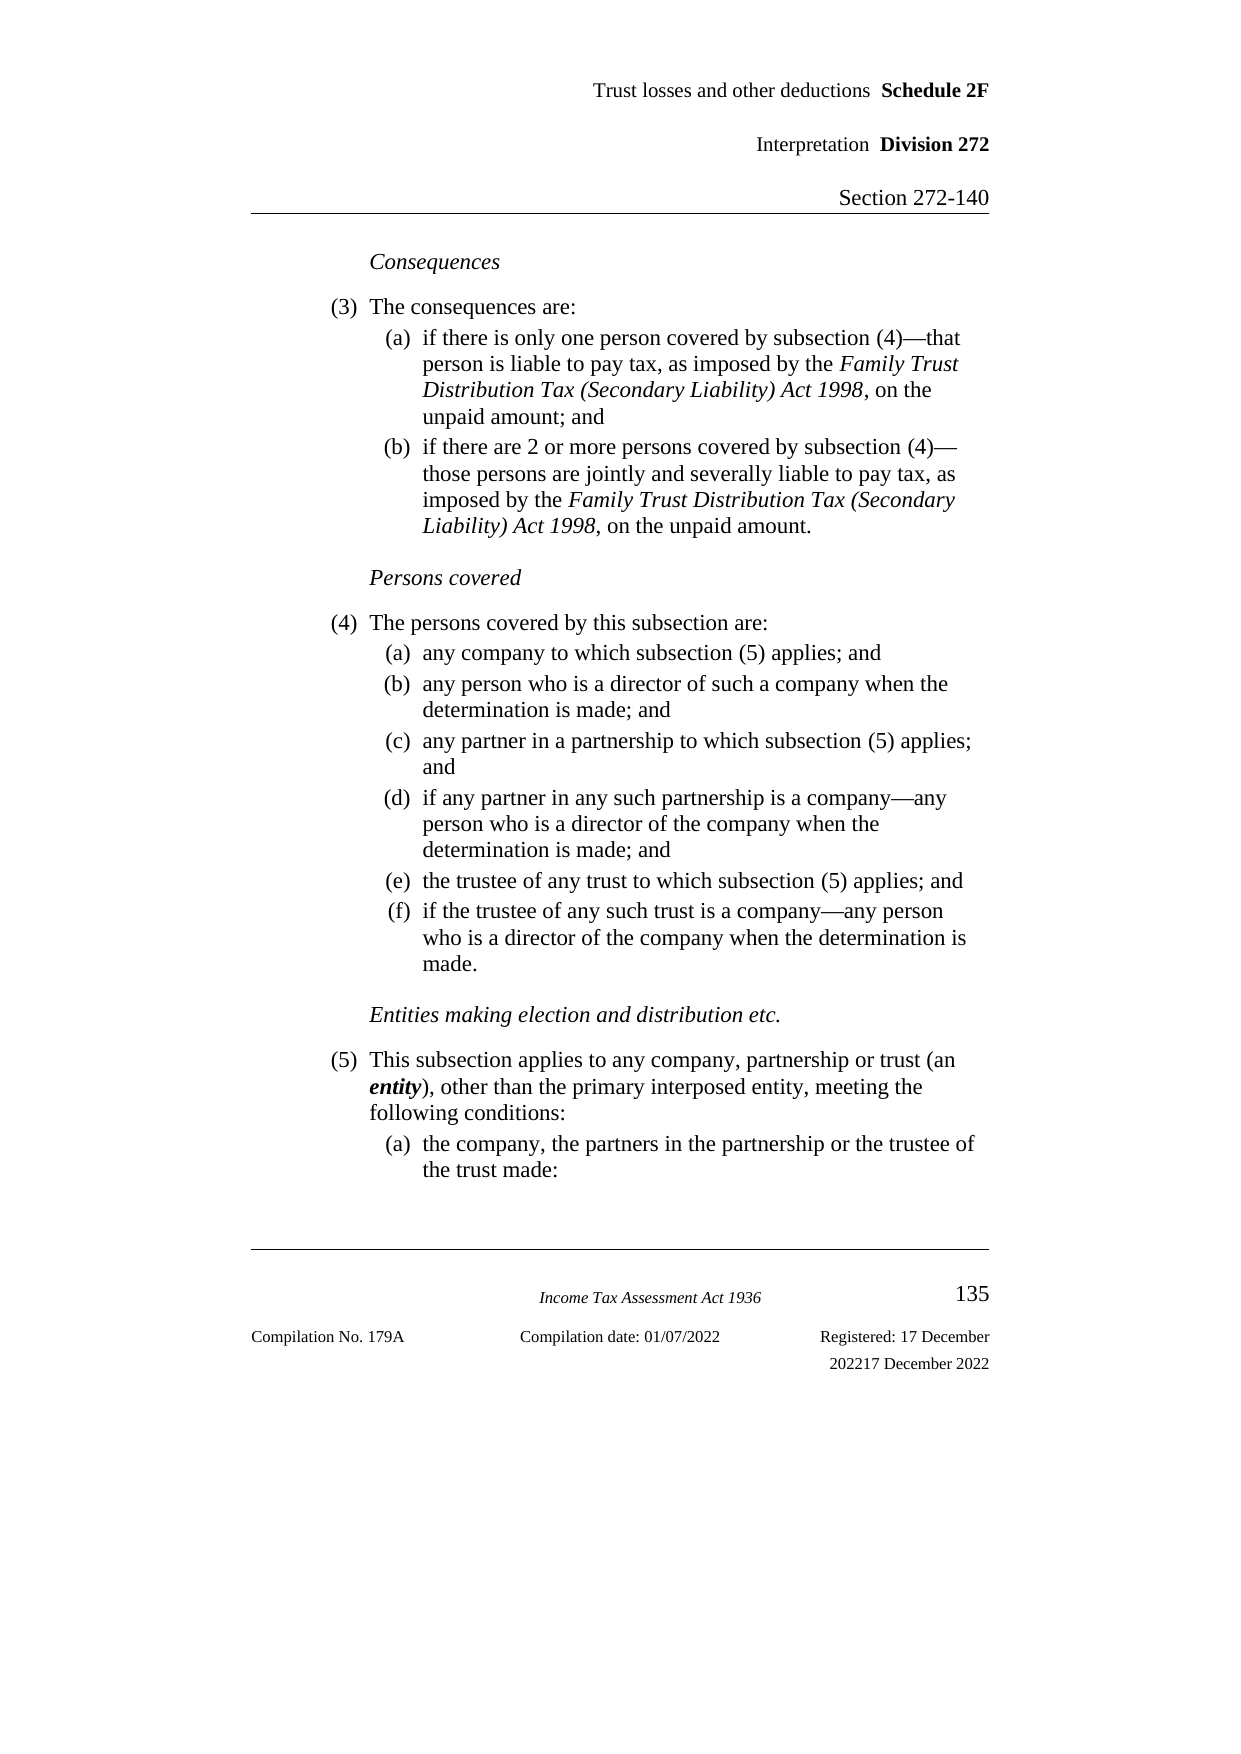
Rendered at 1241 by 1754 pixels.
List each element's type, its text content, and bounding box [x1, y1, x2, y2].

text (e) the trustee of any trust to which subsection (5) applies; and [251, 867, 989, 893]
text (c) any partner in a partnership to which subsection (5) applies; and [251, 727, 989, 779]
text (5) This subsection applies to any company, partnership or trust (an entity), other than the primary interposed entity, meeting the following conditions: [251, 1046, 989, 1126]
text (a) the company, the partners in the partnership or the trustee of the trust made: [251, 1130, 989, 1182]
text (b) any person who is a director of such a company when the determination is made; and [251, 670, 989, 722]
text (4) The persons covered by this subsection are: [251, 609, 989, 635]
text Consequences [369, 248, 989, 274]
text (d) if any partner in any such partnership is a company—any person who is a director of the company when the determination is made; and [251, 783, 989, 863]
text (a) if there is only one person covered by subsection (4)—that person is liable to pay tax, as imposed by the Family Trust Distribution Tax (Secondary Liability) Act 1998, on the unpaid amount; and [251, 324, 989, 429]
text Entities making election and distribution etc. [369, 1001, 989, 1028]
text (b) if there are 2 or more persons covered by subsection (4)—those persons are jointly and severally liable to pay tax, as imposed by the Family Trust Distribution Tax (Secondary Liability) Act 1998, on the unpaid amount. [251, 433, 989, 539]
text (3) The consequences are: [251, 293, 989, 319]
text (a) any company to which subsection (5) applies; and [251, 639, 989, 666]
text (f) if the trustee of any such trust is a company—any person who is a director of the company when the determination is made. [251, 897, 989, 976]
text Persons covered [369, 564, 989, 590]
